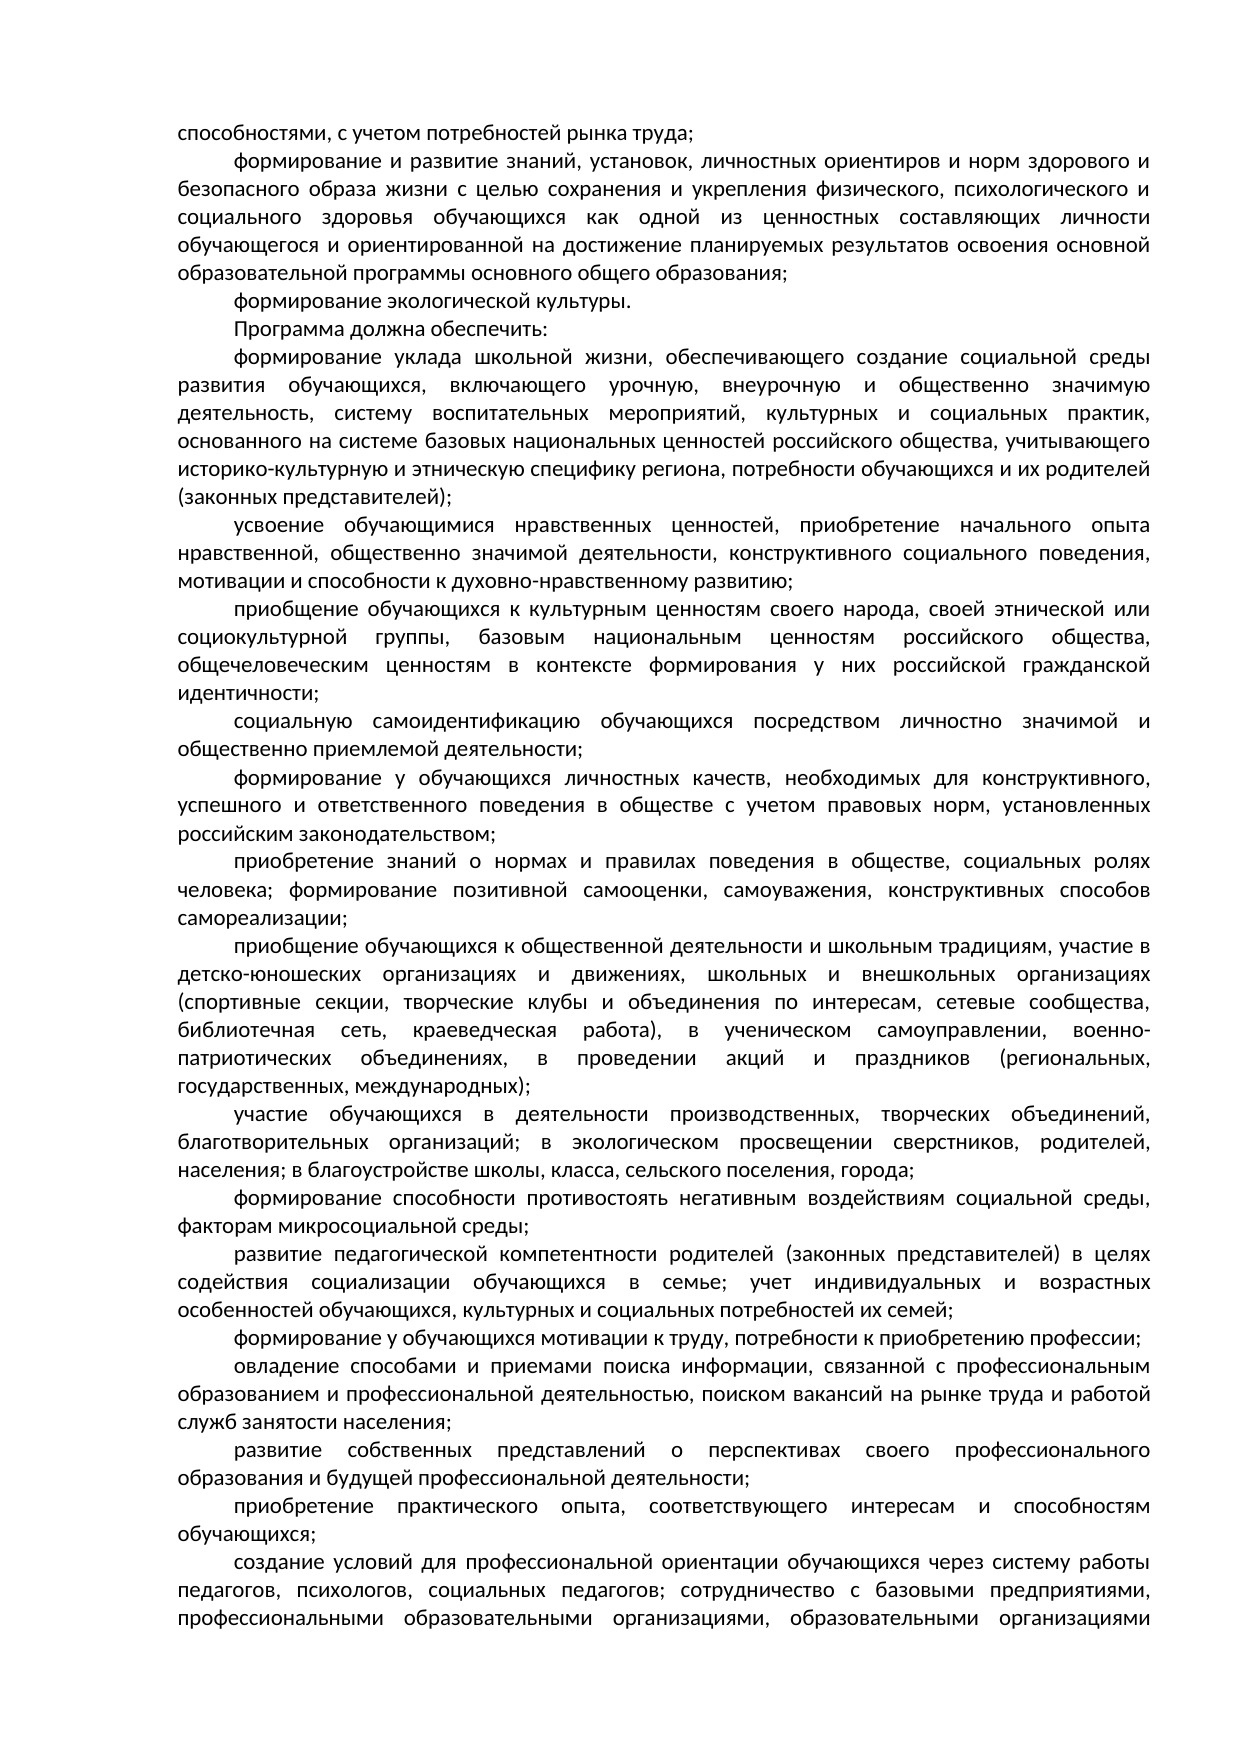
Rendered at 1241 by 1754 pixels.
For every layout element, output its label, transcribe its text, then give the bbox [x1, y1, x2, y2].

text развитие педагогической компетентности родителей (законных представителей) в целях содействия социализации обучающихся в семье; учет индивидуальных и возрастных особенностей обучающихся, культурных и социальных потребностей их семей; [177, 1239, 1152, 1323]
text приобщение обучающихся к культурным ценностям своего народа, своей этнической или социокультурной группы, базовым национальным ценностям российского общества, общечеловеческим ценностям в контексте формирования у них российской гражданской идентичности; [177, 594, 1152, 707]
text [177, 1547, 1152, 1631]
text формирование уклада школьной жизни, обеспечивающего создание социальной среды развития обучающихся, включающего урочную, внеурочную и общественно значимую деятельность, систему воспитательных мероприятий, культурных и социальных практик, основанного на системе базовых национальных ценностей российского общества, учитывающего историко-культурную и этническую специфику региона, потребности обучающихся и их родителей (законных представителей); [177, 342, 1152, 510]
text формирование экологической культуры. [177, 286, 1152, 314]
text формирование способности противостоять негативным воздействиям социальной среды, факторам микросоциальной среды; [177, 1183, 1152, 1239]
text социальную самоидентификацию обучающихся посредством личностно значимой и общественно приемлемой деятельности; [177, 707, 1152, 763]
text участие обучающихся в деятельности производственных, творческих объединений, благотворительных организаций; в экологическом просвещении сверстников, родителей, населения; в благоустройстве школы, класса, сельского поселения, города; [177, 1099, 1152, 1183]
text формирование у обучающихся личностных качеств, необходимых для конструктивного, успешного и ответственного поведения в обществе с учетом правовых норм, установленных российским законодательством; [177, 763, 1152, 847]
text Программа должна обеспечить: [177, 314, 1152, 342]
text развитие собственных представлений о перспективах своего профессионального образования и будущей профессиональной деятельности; [177, 1435, 1152, 1491]
text приобщение обучающихся к общественной деятельности и школьным традициям, участие в детско-юношеских организациях и движениях, школьных и внешкольных организациях (спортивные секции, творческие клубы и объединения по интересам, сетевые сообщества, библиотечная сеть, краеведческая работа), в ученическом самоуправлении, военно-патриотических объединениях, в проведении акций и праздников (региональных, государственных, международных); [177, 931, 1152, 1099]
text формирование и развитие знаний, установок, личностных ориентиров и норм здорового и безопасного образа жизни с целью сохранения и укрепления физического, психологического и социального здоровья обучающихся как одной из ценностных составляющих личности обучающегося и ориентированной на достижение планируемых результатов освоения основной образовательной программы основного общего образования; [177, 146, 1152, 286]
text овладение способами и приемами поиска информации, связанной с профессиональным образованием и профессиональной деятельностью, поиском вакансий на рынке труда и работой служб занятости населения; [177, 1351, 1152, 1435]
text приобретение знаний о нормах и правилах поведения в обществе, социальных ролях человека; формирование позитивной самооценки, самоуважения, конструктивных способов самореализации; [177, 847, 1152, 931]
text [177, 118, 1152, 146]
text формирование у обучающихся мотивации к труду, потребности к приобретению профессии; [177, 1323, 1152, 1351]
text усвоение обучающимися нравственных ценностей, приобретение начального опыта нравственной, общественно значимой деятельности, конструктивного социального поведения, мотивации и способности к духовно-нравственному развитию; [177, 510, 1152, 594]
text приобретение практического опыта, соответствующего интересам и способностям обучающихся; [177, 1491, 1152, 1547]
